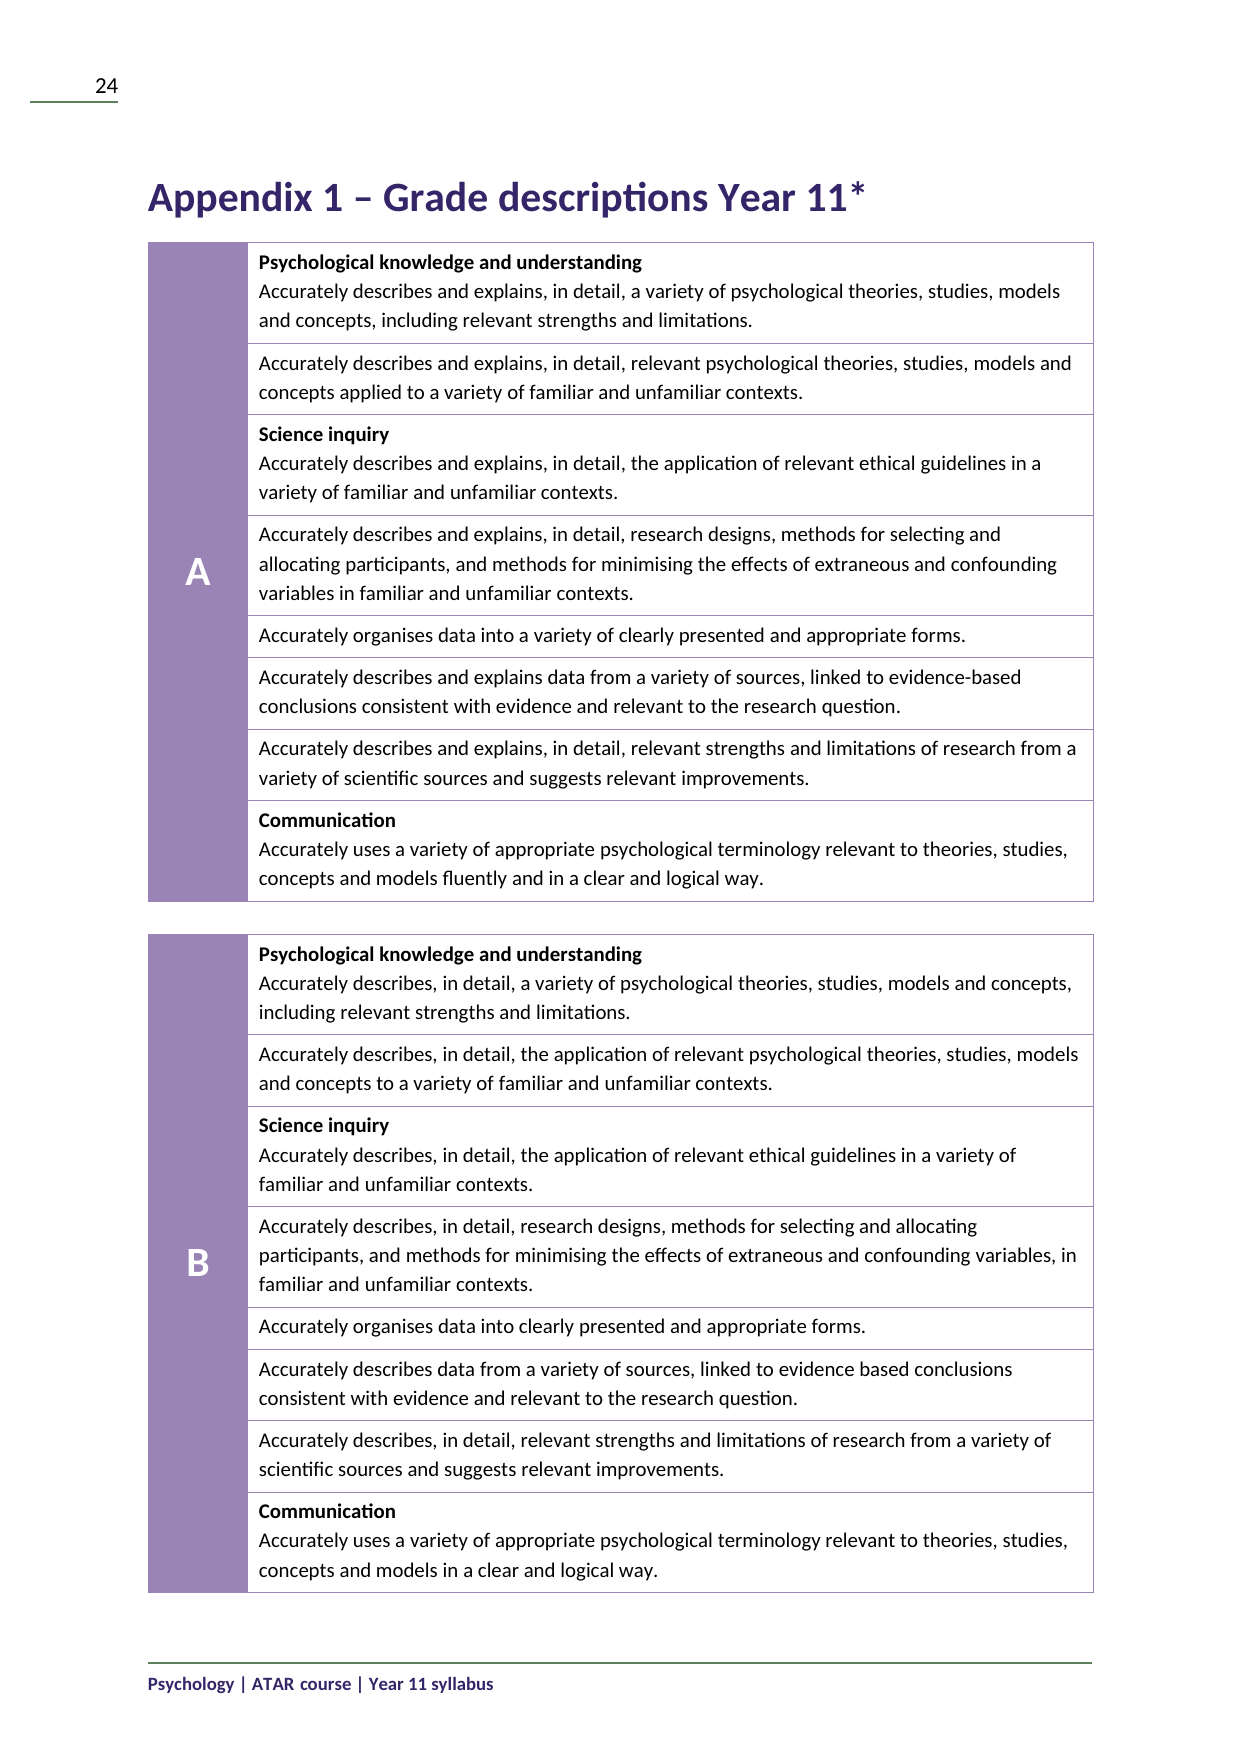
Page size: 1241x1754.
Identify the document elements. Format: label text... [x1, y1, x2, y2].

table_header B [149, 935, 247, 1592]
table_header A [149, 243, 247, 901]
table_cell Communication Accurately uses a variety of appropriate psychological terminology relevant to theories, studies, concepts and models fluently and in a clear and logical way. [248, 801, 1093, 901]
table_cell Communication Accurately uses a variety of appropriate psychological terminology relevant to theories, studies, concepts and models in a clear and logical way. [248, 1493, 1093, 1592]
table_cell Accurately describes and explains, in detail, relevant psychological theories, studies, models and concepts applied to a variety of familiar and unfamiliar contexts. [248, 344, 1093, 414]
subtitle Appendix 1 – Grade descriptions Year 11* [148, 171, 1092, 222]
table_cell Accurately describes, in detail, the application of relevant psychological theories, studies, models and concepts to a variety of familiar and unfamiliar contexts. [248, 1035, 1093, 1106]
table_cell Science inquiry Accurately describes and explains, in detail, the application of relevant ethical guidelines in a variety of familiar and unfamiliar contexts. [248, 415, 1093, 514]
table_cell Accurately describes and explains data from a variety of sources, linked to evidence-based conclusions consistent with evidence and relevant to the research question. [248, 658, 1093, 729]
table_cell Science inquiry Accurately describes, in detail, the application of relevant ethical guidelines in a variety of familiar and unfamiliar contexts. [248, 1107, 1093, 1206]
table_cell Accurately describes, in detail, relevant strengths and limitations of research from a variety of scientific sources and suggests relevant improvements. [248, 1421, 1093, 1492]
table_header Psychological knowledge and understanding Accurately describes and explains, in detail, a variety of psychological theories, studies, models and concepts, including relevant strengths and limitations. [248, 243, 1093, 343]
table_cell Accurately describes data from a variety of sources, linked to evidence based conclusions consistent with evidence and relevant to the research question. [248, 1350, 1093, 1420]
table_cell Accurately describes and explains, in detail, relevant strengths and limitations of research from a variety of scientific sources and suggests relevant improvements. [248, 730, 1093, 800]
table_cell Accurately describes, in detail, research designs, methods for selecting and allocating participants, and methods for minimising the effects of extraneous and confounding variables, in familiar and unfamiliar contexts. [248, 1207, 1093, 1307]
table_cell Accurately describes and explains, in detail, research designs, methods for selecting and allocating participants, and methods for minimising the effects of extraneous and confounding variables in familiar and unfamiliar contexts. [248, 516, 1093, 615]
table_cell Accurately organises data into a variety of clearly presented and appropriate forms. [248, 616, 1093, 657]
table_cell Accurately organises data into clearly presented and appropriate forms. [248, 1308, 1093, 1349]
table_header Psychological knowledge and understanding Accurately describes, in detail, a variety of psychological theories, studies, models and concepts, including relevant strengths and limitations. [248, 935, 1093, 1034]
